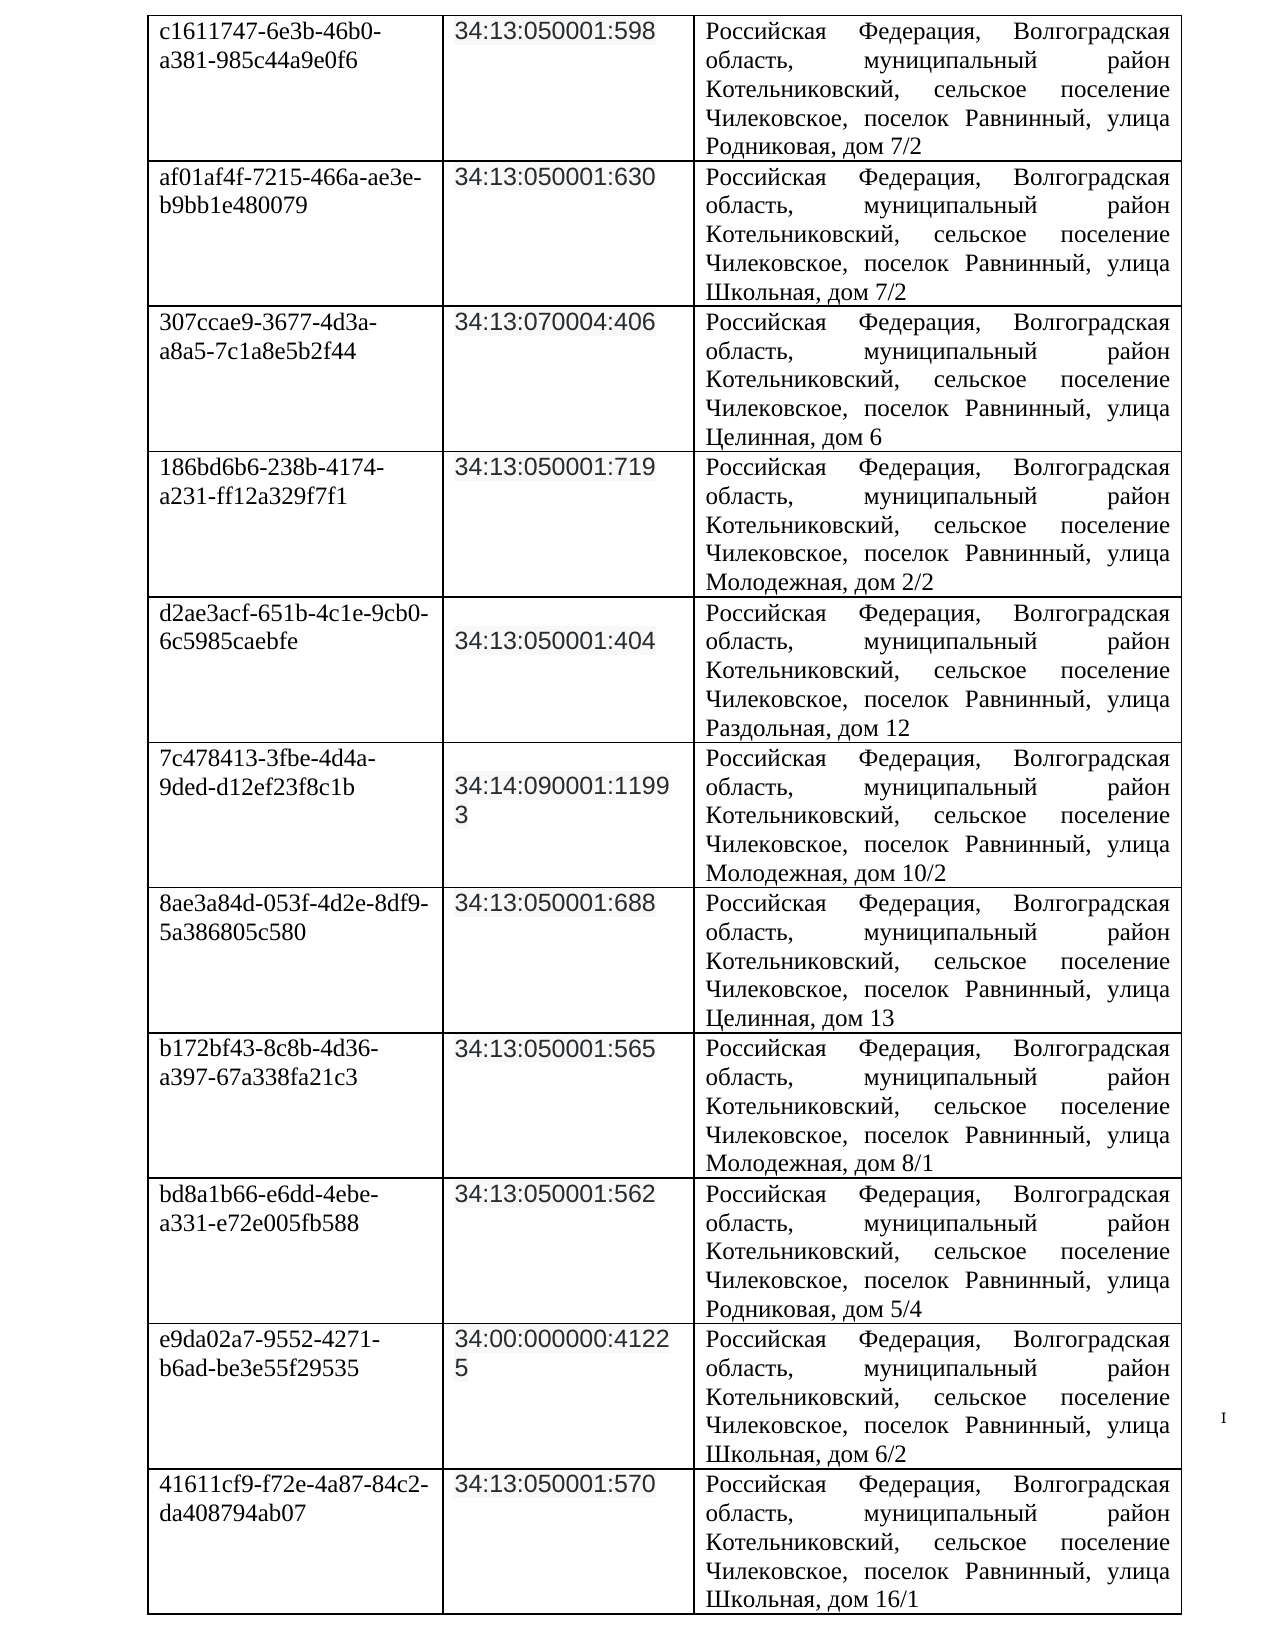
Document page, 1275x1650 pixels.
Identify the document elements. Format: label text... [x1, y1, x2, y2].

table_cell Российская Федерация, Волгоградская область, муниципальный район Котельниковский, сельское поселение Чилековское, поселок Равнинный, улица Раздольная, дом 12 [695, 598, 1181, 741]
table_cell bd8a1b66-e6dd-4ebe-a331-e72e005fb588 [149, 1179, 442, 1323]
table_cell Российская Федерация, Волгоградская область, муниципальный район Котельниковский, сельское поселение Чилековское, поселок Равнинный, улица Школьная, дом 16/1 [695, 1470, 1181, 1613]
table_cell Российская Федерация, Волгоградская область, муниципальный район Котельниковский, сельское поселение Чилековское, поселок Равнинный, улица Школьная, дом 7/2 [695, 162, 1181, 305]
table_cell 34:14:090001:11993 [444, 743, 693, 887]
table_cell Российская Федерация, Волгоградская область, муниципальный район Котельниковский, сельское поселение Чилековское, поселок Равнинный, улица Родниковая, дом 7/2 [695, 16, 1181, 160]
table_cell af01af4f-7215-466a-ae3e-b9bb1e480079 [149, 162, 442, 305]
table_cell 307ccae9-3677-4d3a-a8a5-7c1a8e5b2f44 [149, 307, 442, 451]
table_cell 34:13:050001:598 [444, 16, 693, 160]
table_cell 186bd6b6-238b-4174-a231-ff12a329f7f1 [149, 452, 442, 596]
table_cell Российская Федерация, Волгоградская область, муниципальный район Котельниковский, сельское поселение Чилековское, поселок Равнинный, улица Молодежная, дом 10/2 [695, 743, 1181, 887]
table_cell Российская Федерация, Волгоградская область, муниципальный район Котельниковский, сельское поселение Чилековское, поселок Равнинный, улица Родниковая, дом 5/4 [695, 1179, 1181, 1323]
table_cell 34:13:050001:688 [444, 888, 693, 1032]
table_cell d2ae3acf-651b-4c1e-9cb0-6c5985caebfe [149, 598, 442, 741]
table_cell 34:13:050001:630 [444, 162, 693, 305]
table_cell 8ae3a84d-053f-4d2e-8df9-5a386805c580 [149, 888, 442, 1032]
table_cell c1611747-6e3b-46b0-a381-985c44a9e0f6 [149, 16, 442, 160]
table_cell 34:13:070004:406 [444, 307, 693, 451]
table_cell 34:00:000000:41225 [444, 1324, 693, 1468]
table_cell 41611cf9-f72e-4a87-84c2-da408794ab07 [149, 1470, 442, 1613]
table_cell 34:13:050001:565 [444, 1034, 693, 1177]
table_cell Российская Федерация, Волгоградская область, муниципальный район Котельниковский, сельское поселение Чилековское, поселок Равнинный, улица Молодежная, дом 2/2 [695, 452, 1181, 596]
table_cell Российская Федерация, Волгоградская область, муниципальный район Котельниковский, сельское поселение Чилековское, поселок Равнинный, улица Школьная, дом 6/2 [695, 1324, 1181, 1468]
table_cell 34:13:050001:562 [444, 1179, 693, 1323]
table_cell Российская Федерация, Волгоградская область, муниципальный район Котельниковский, сельское поселение Чилековское, поселок Равнинный, улица Целинная, дом 13 [695, 888, 1181, 1032]
table_cell 34:13:050001:570 [444, 1470, 693, 1613]
table_cell e9da02a7-9552-4271-b6ad-be3e55f29535 [149, 1324, 442, 1468]
table_cell Российская Федерация, Волгоградская область, муниципальный район Котельниковский, сельское поселение Чилековское, поселок Равнинный, улица Целинная, дом 6 [695, 307, 1181, 451]
table_cell Российская Федерация, Волгоградская область, муниципальный район Котельниковский, сельское поселение Чилековское, поселок Равнинный, улица Молодежная, дом 8/1 [695, 1034, 1181, 1177]
table_cell 34:13:050001:719 [444, 452, 693, 596]
table_cell 7c478413-3fbe-4d4a-9ded-d12ef23f8c1b [149, 743, 442, 887]
table_cell b172bf43-8c8b-4d36-a397-67a338fa21c3 [149, 1034, 442, 1177]
table_cell 34:13:050001:404 [444, 598, 693, 741]
